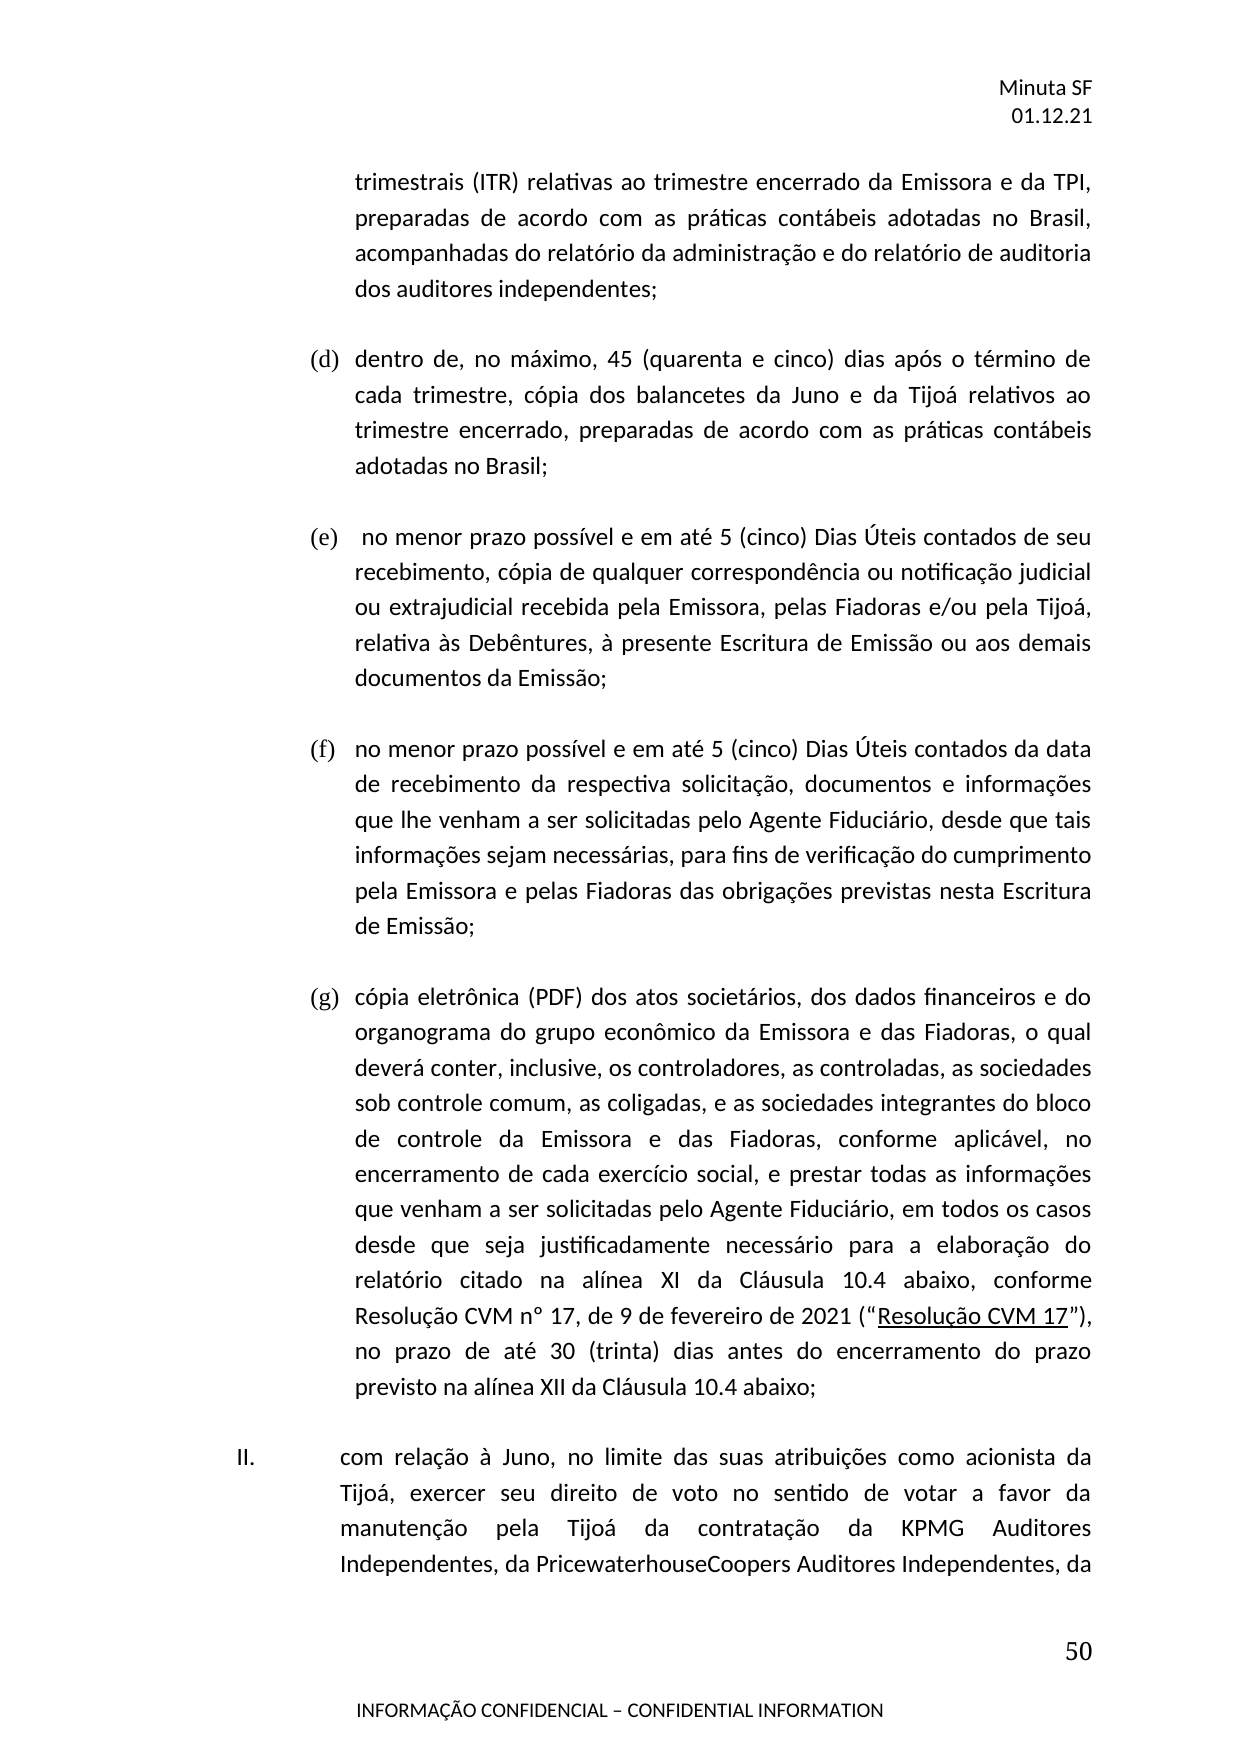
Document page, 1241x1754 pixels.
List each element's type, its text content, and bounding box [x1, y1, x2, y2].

list no menor prazo possível e em até 5 (cinco) Dias Úteis contados da data de recebimento da respectiva solicitação, documentos e informações que lhe venham a ser solicitadas pelo Agente Fiduciário, desde que tais informações sejam necessárias, para fins de verificação do cumprimento pela Emissora e pelas Fiadoras das obrigações previstas nesta Escritura de Emissão; [310, 729, 1092, 942]
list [236, 1437, 1092, 1579]
list cópia eletrônica (PDF) dos atos societários, dos dados financeiros e do organograma do grupo econômico da Emissora e das Fiadoras, o qual deverá conter, inclusive, os controladores, as controladas, as sociedades sob controle comum, as coligadas, e as sociedades integrantes do bloco de controle da Emissora e das Fiadoras, conforme aplicável, no encerramento de cada exercício social, e prestar todas as informações que venham a ser solicitadas pelo Agente Fiduciário, em todos os casos desde que seja justificadamente necessário para a elaboração do relatório citado na alínea XI da Cláusula 10.4 abaixo, conforme Resolução CVM nº 17, de 9 de fevereiro de 2021 (“Resolução CVM 17”), no prazo de até 30 (trinta) dias antes do encerramento do prazo previsto na alínea XII da Cláusula 10.4 abaixo; [310, 977, 1092, 1402]
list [310, 162, 1092, 304]
list no menor prazo possível e em até 5 (cinco) Dias Úteis contados de seu recebimento, cópia de qualquer correspondência ou notificação judicial ou extrajudicial recebida pela Emissora, pelas Fiadoras e/ou pela Tijoá, relativa às Debêntures, à presente Escritura de Emissão ou aos demais documentos da Emissão; [310, 517, 1092, 694]
list dentro de, no máximo, 45 (quarenta e cinco) dias após o término de cada trimestre, cópia dos balancetes da Juno e da Tijoá relativos ao trimestre encerrado, preparadas de acordo com as práticas contábeis adotadas no Brasil; [310, 339, 1092, 481]
